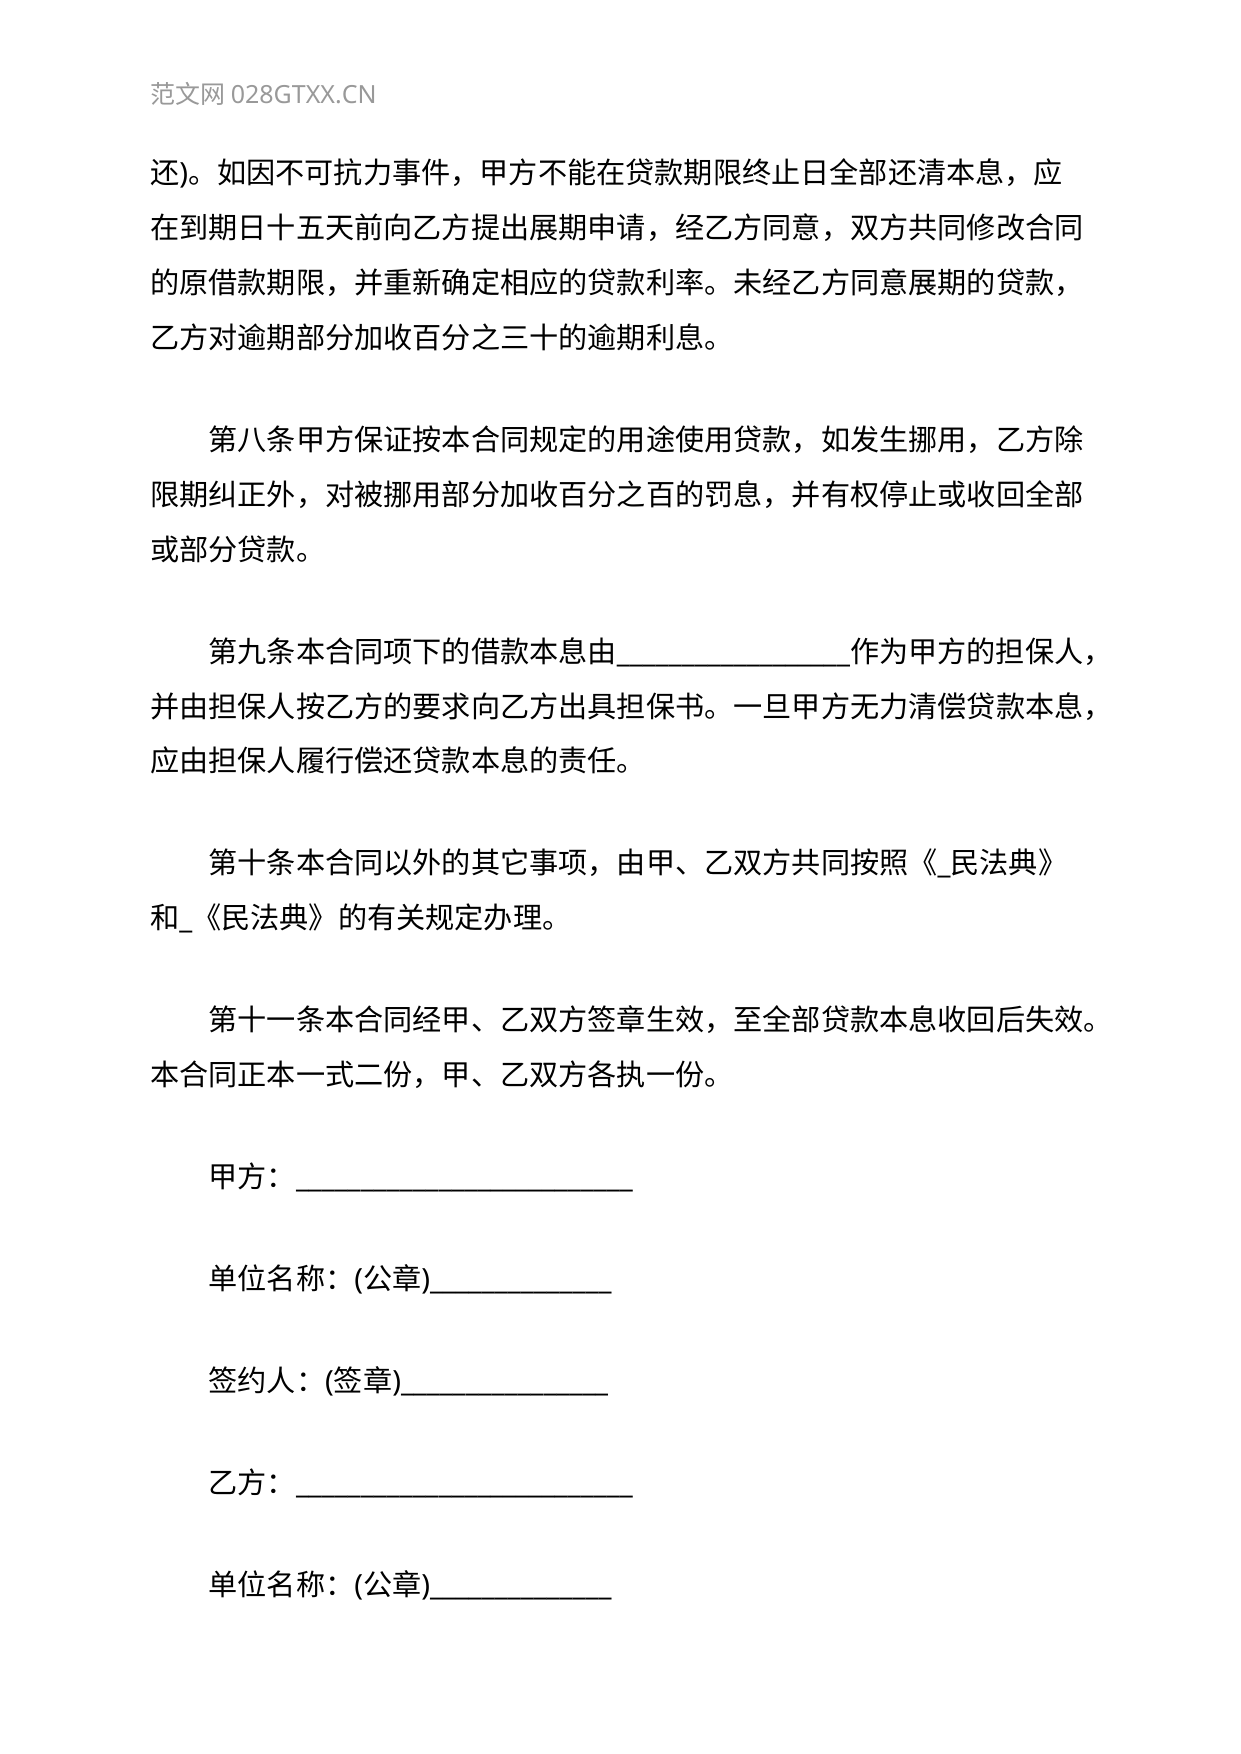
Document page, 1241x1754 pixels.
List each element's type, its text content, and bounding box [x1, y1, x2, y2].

text 单位名称：(公章)______________ [150, 1255, 1090, 1298]
text 签约人：(签章)________________ [150, 1357, 1090, 1400]
text 第十一条本合同经甲、乙双方签章生效，至全部贷款本息收回后失效。本合同正本一式二份，甲、乙双方各执一份。 [150, 997, 1090, 1094]
text 甲方：__________________________ [150, 1153, 1090, 1196]
text 单位名称：(公章)______________ [150, 1561, 1090, 1604]
text 第八条甲方保证按本合同规定的用途使用贷款，如发生挪用，乙方除限期纠正外，对被挪用部分加收百分之百的罚息，并有权停止或收回全部或部分贷款。 [150, 417, 1090, 569]
text 第十条本合同以外的其它事项，由甲、乙双方共同按照《_民法典》和_《民法典》的有关规定办理。 [150, 840, 1090, 937]
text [150, 150, 1090, 357]
text 第九条本合同项下的借款本息由__________________作为甲方的担保人，并由担保人按乙方的要求向乙方出具担保书。一旦甲方无力清偿贷款本息，应由担保人履行偿还贷款本息的责任。 [150, 628, 1090, 780]
text 乙方：__________________________ [150, 1459, 1090, 1502]
